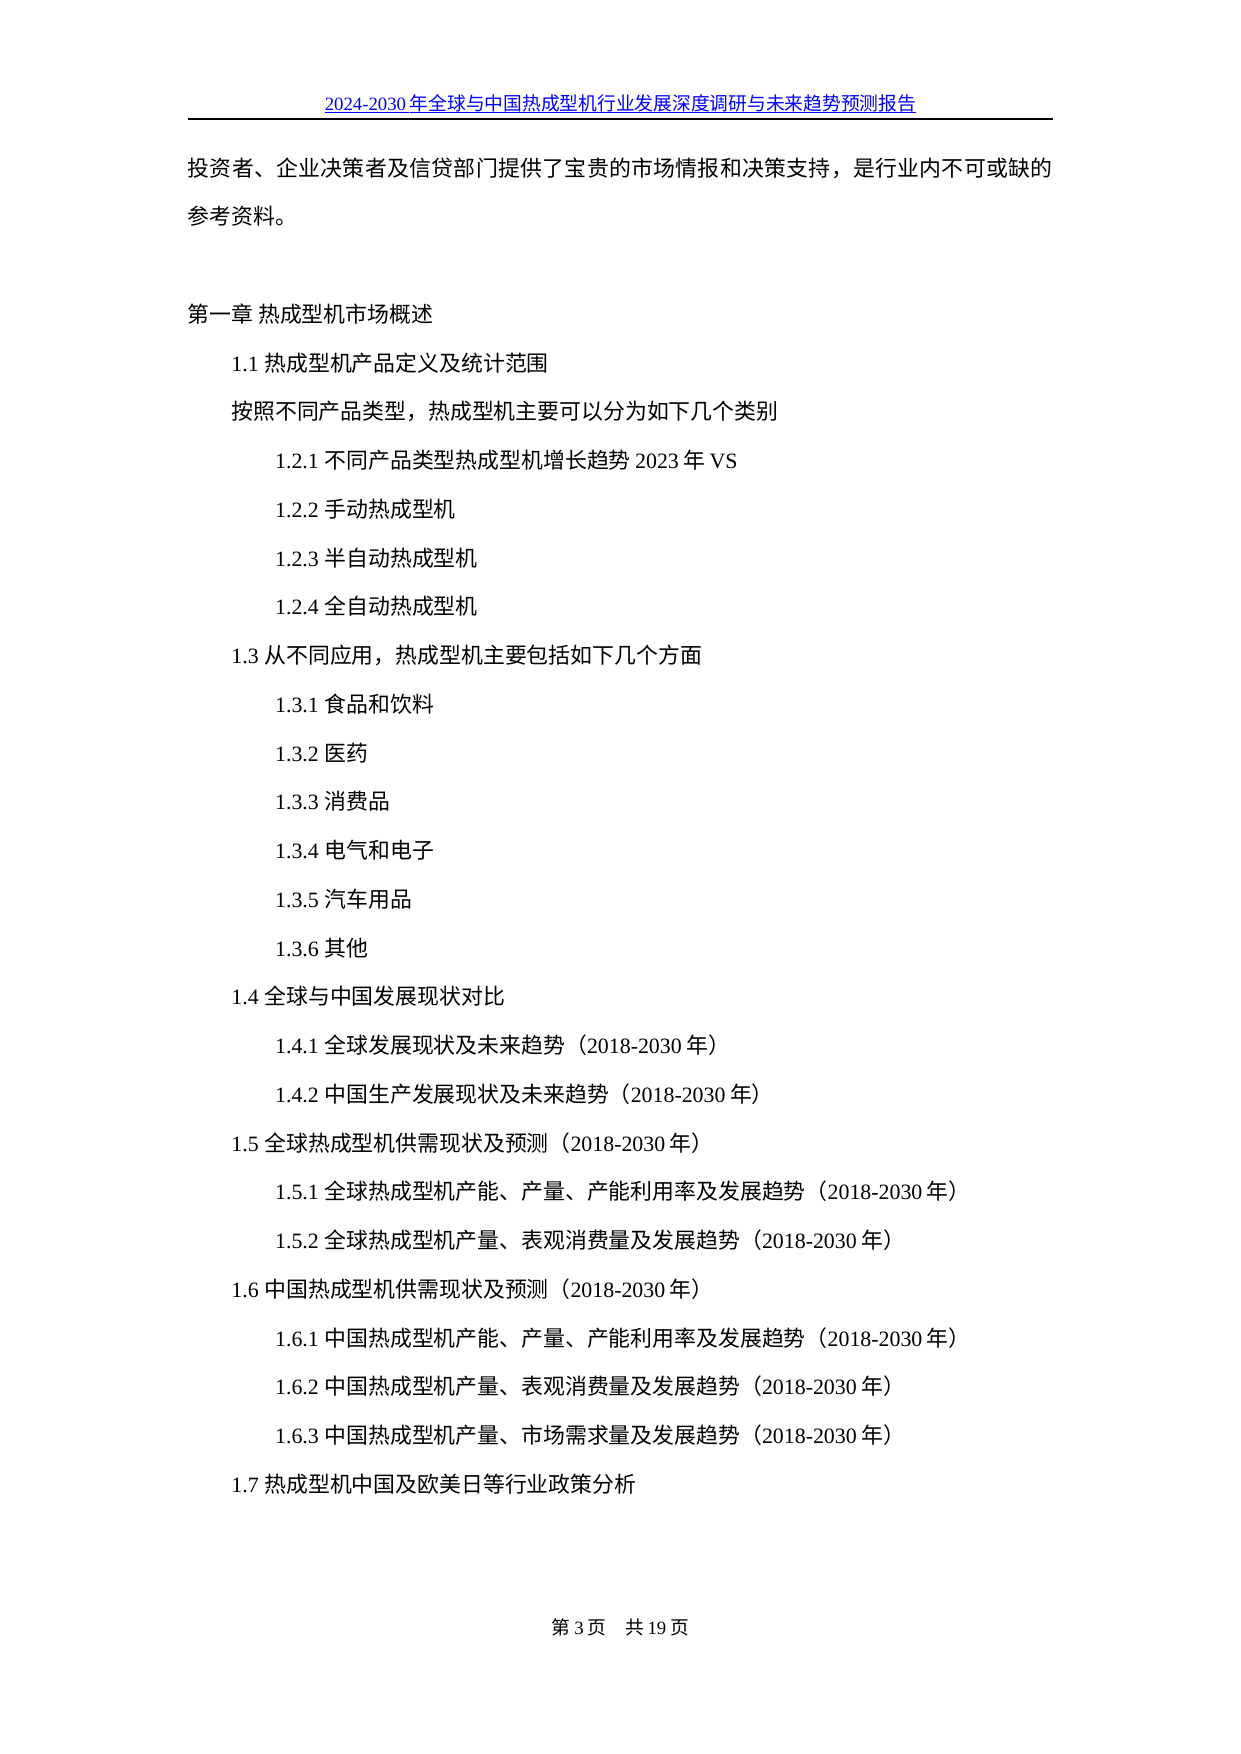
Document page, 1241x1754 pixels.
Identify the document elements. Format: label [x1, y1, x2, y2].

text [187, 150, 1053, 1499]
